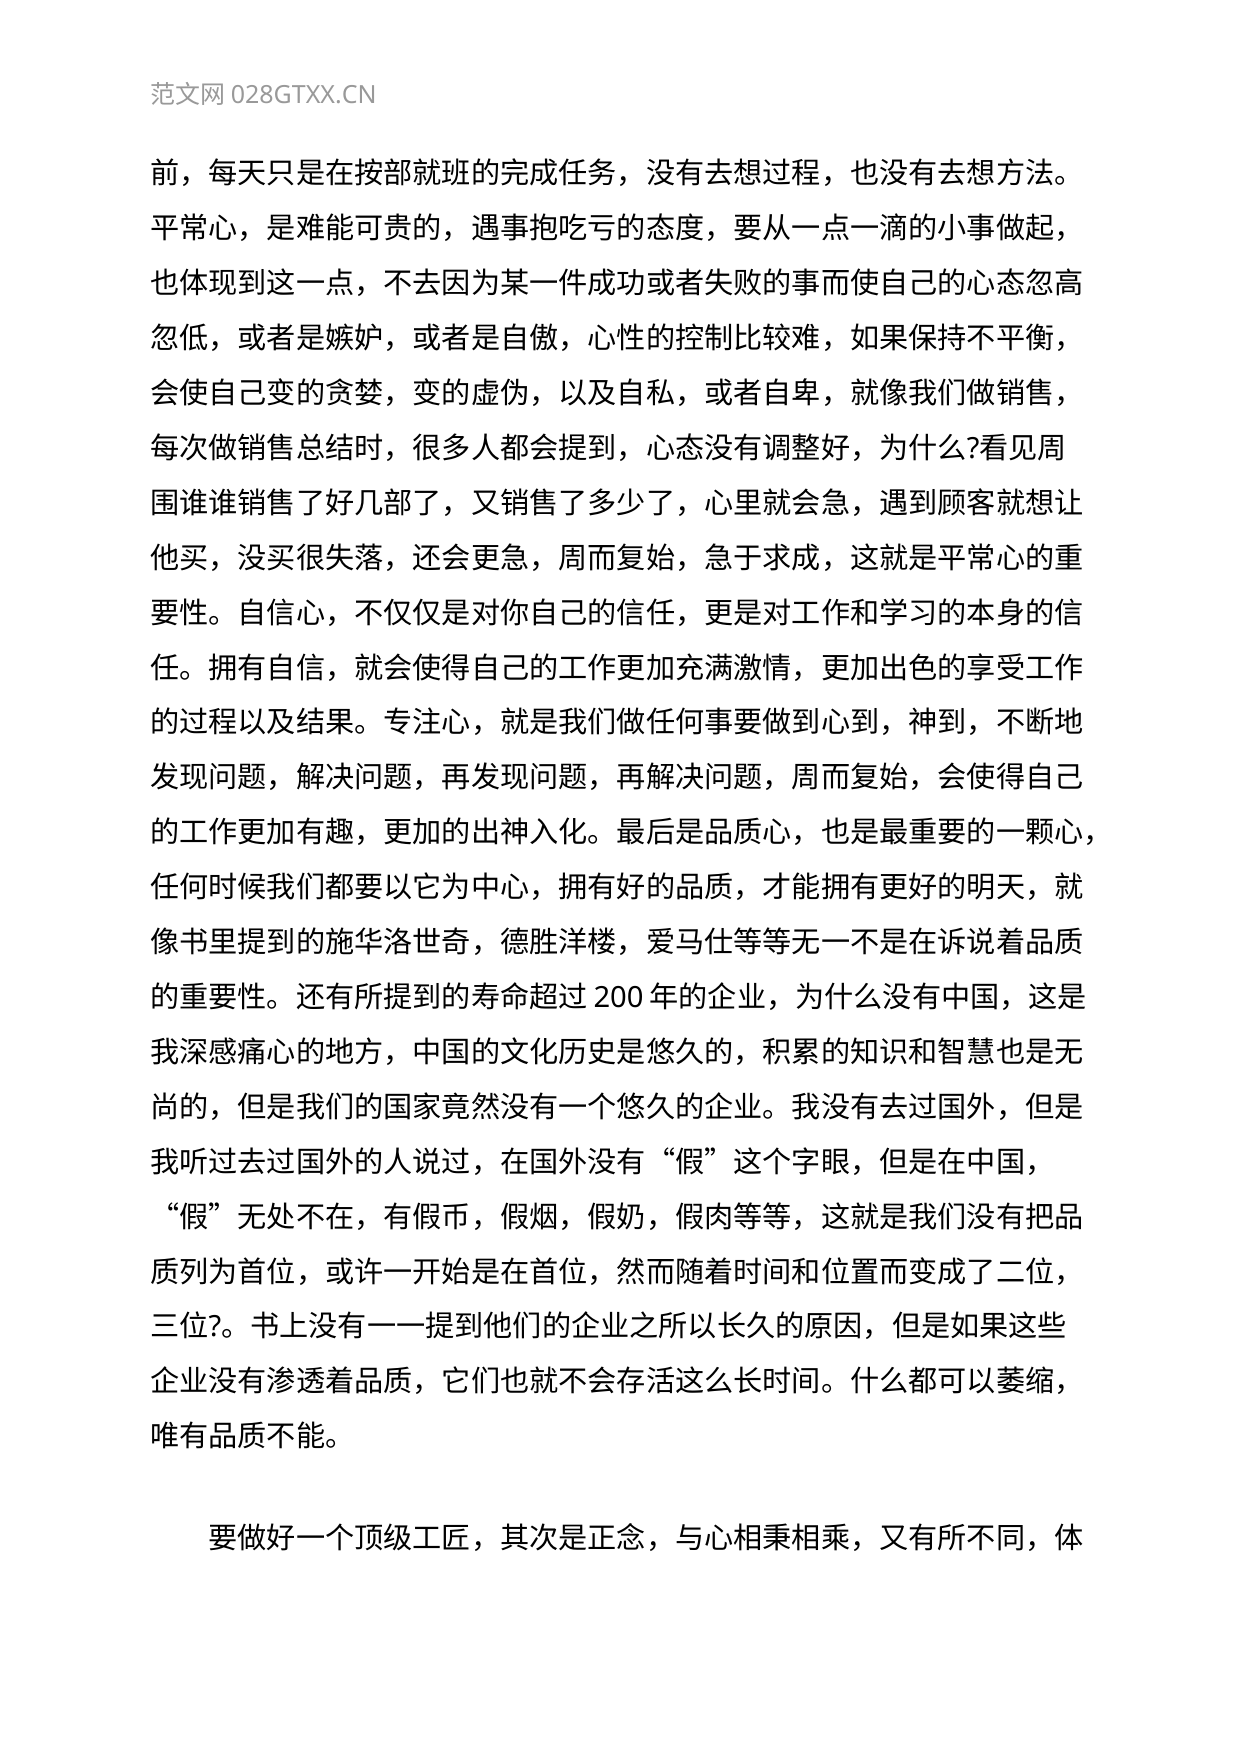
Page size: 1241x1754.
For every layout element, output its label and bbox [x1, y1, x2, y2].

text [150, 150, 1090, 1455]
text [150, 1515, 1090, 1557]
